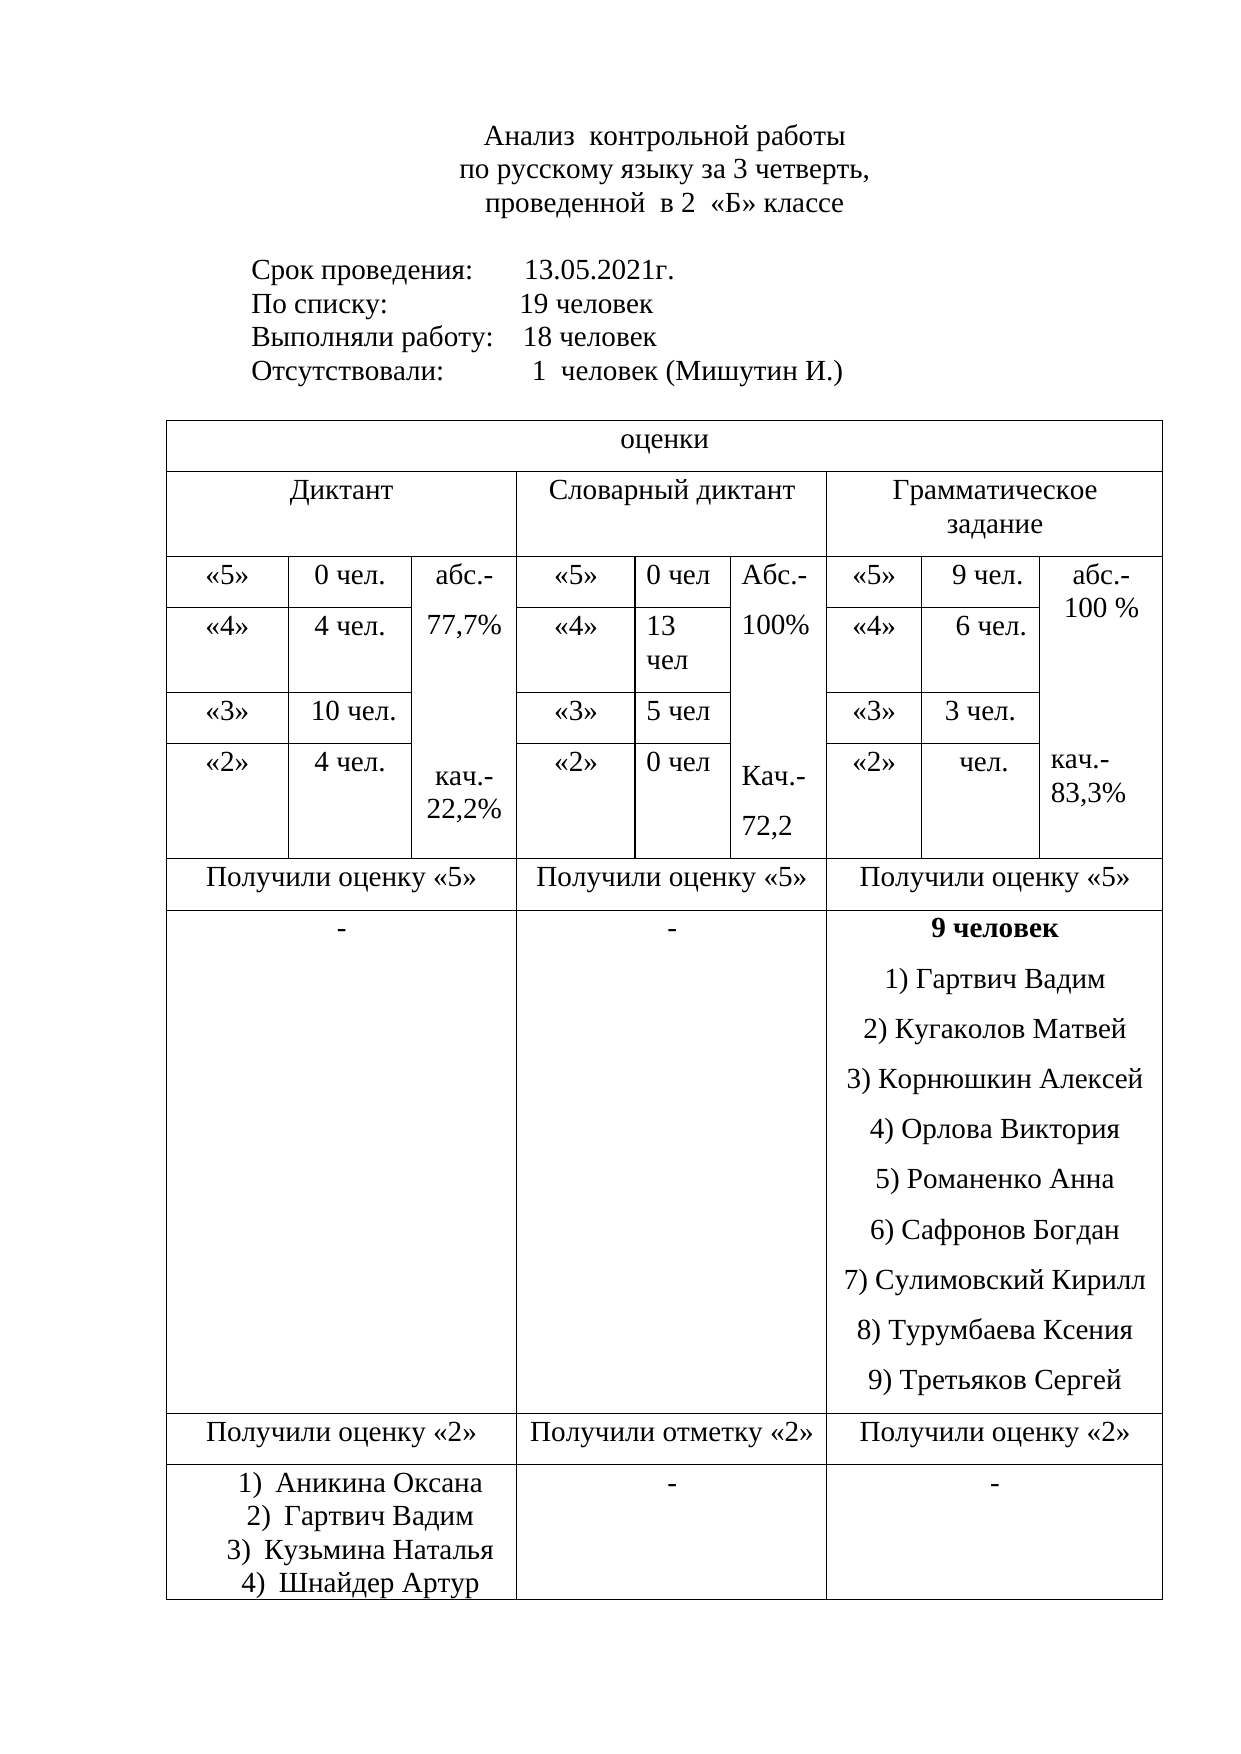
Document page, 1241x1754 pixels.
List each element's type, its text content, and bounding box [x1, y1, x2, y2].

table_cell - [827, 1465, 1162, 1599]
text Выполняли работу: 18 человек [177, 319, 1152, 353]
table_cell «2» [167, 744, 288, 858]
table_cell «3» [167, 693, 288, 743]
table_cell 0 чел [636, 557, 730, 607]
table_cell - [167, 911, 516, 1413]
table_cell - [517, 911, 826, 1413]
table_cell «4» [167, 608, 288, 692]
table_cell чел. [922, 744, 1039, 858]
table_cell Получили оценку «5» [517, 859, 826, 909]
table_cell абс.- 100 % кач.- 83,3% [1040, 557, 1162, 858]
table_cell 0 чел [636, 744, 730, 858]
table_cell «3» [827, 693, 921, 743]
table_cell 10 чел. [289, 693, 411, 743]
table_cell Абс.- 100% Кач.- 72,2 [731, 557, 826, 858]
text проведенной в 2 «Б» классе [177, 185, 1152, 219]
table_cell «5» [827, 557, 921, 607]
table_cell 13 чел [636, 608, 730, 692]
table_cell 0 чел. [289, 557, 411, 607]
table_cell Получили оценку «5» [827, 859, 1162, 909]
table_cell «3» [517, 693, 634, 743]
table_cell Получили оценку «5» [167, 859, 516, 909]
table_cell - [517, 1465, 826, 1599]
table_cell абс.- 77,7% кач.- 22,2% [412, 557, 516, 858]
table_cell 6 чел. [922, 608, 1039, 692]
table_cell 9 человек 1) Гартвич Вадим 2) Кугаколов Матвей 3) Корнюшкин Алексей 4) Орлова Виктория 5) Романенко Анна 6) Сафронов Богдан 7) Сулимовский Кирилл 8) Турумбаева Ксения 9) Третьяков Сергей [827, 911, 1162, 1413]
text по русскому языку за 3 четверть, [177, 152, 1152, 185]
table_cell «5» [517, 557, 634, 607]
table_cell «5» [167, 557, 288, 607]
table_cell Получили оценку «2» [167, 1414, 516, 1464]
table_cell 4 чел. [289, 608, 411, 692]
table_cell 5 чел [636, 693, 730, 743]
table_header оценки [167, 421, 1162, 471]
text Отсутствовали: 1 человек (Мишутин И.) [177, 353, 1152, 386]
table_cell Аникина Оксана Гартвич Вадим Кузьмина Наталья Шнайдер Артур [167, 1465, 516, 1599]
table_cell 3 чел. [922, 693, 1039, 743]
table_cell Получили отметку «2» [517, 1414, 826, 1464]
text По списку: 19 человек [177, 286, 1152, 319]
table_cell Получили оценку «2» [827, 1414, 1162, 1464]
table_cell «2» [827, 744, 921, 858]
table_cell Грамматическое задание [827, 472, 1162, 556]
text Анализ контрольной работы [177, 118, 1152, 152]
table_cell Словарный диктант [517, 472, 826, 556]
table_cell «4» [827, 608, 921, 692]
table_cell 9 чел. [922, 557, 1039, 607]
table_cell Диктант [167, 472, 516, 556]
table_cell 4 чел. [289, 744, 411, 858]
table_cell «2» [517, 744, 634, 858]
table_cell «4» [517, 608, 634, 692]
text Срок проведения: 13.05.2021г. [177, 252, 1152, 286]
